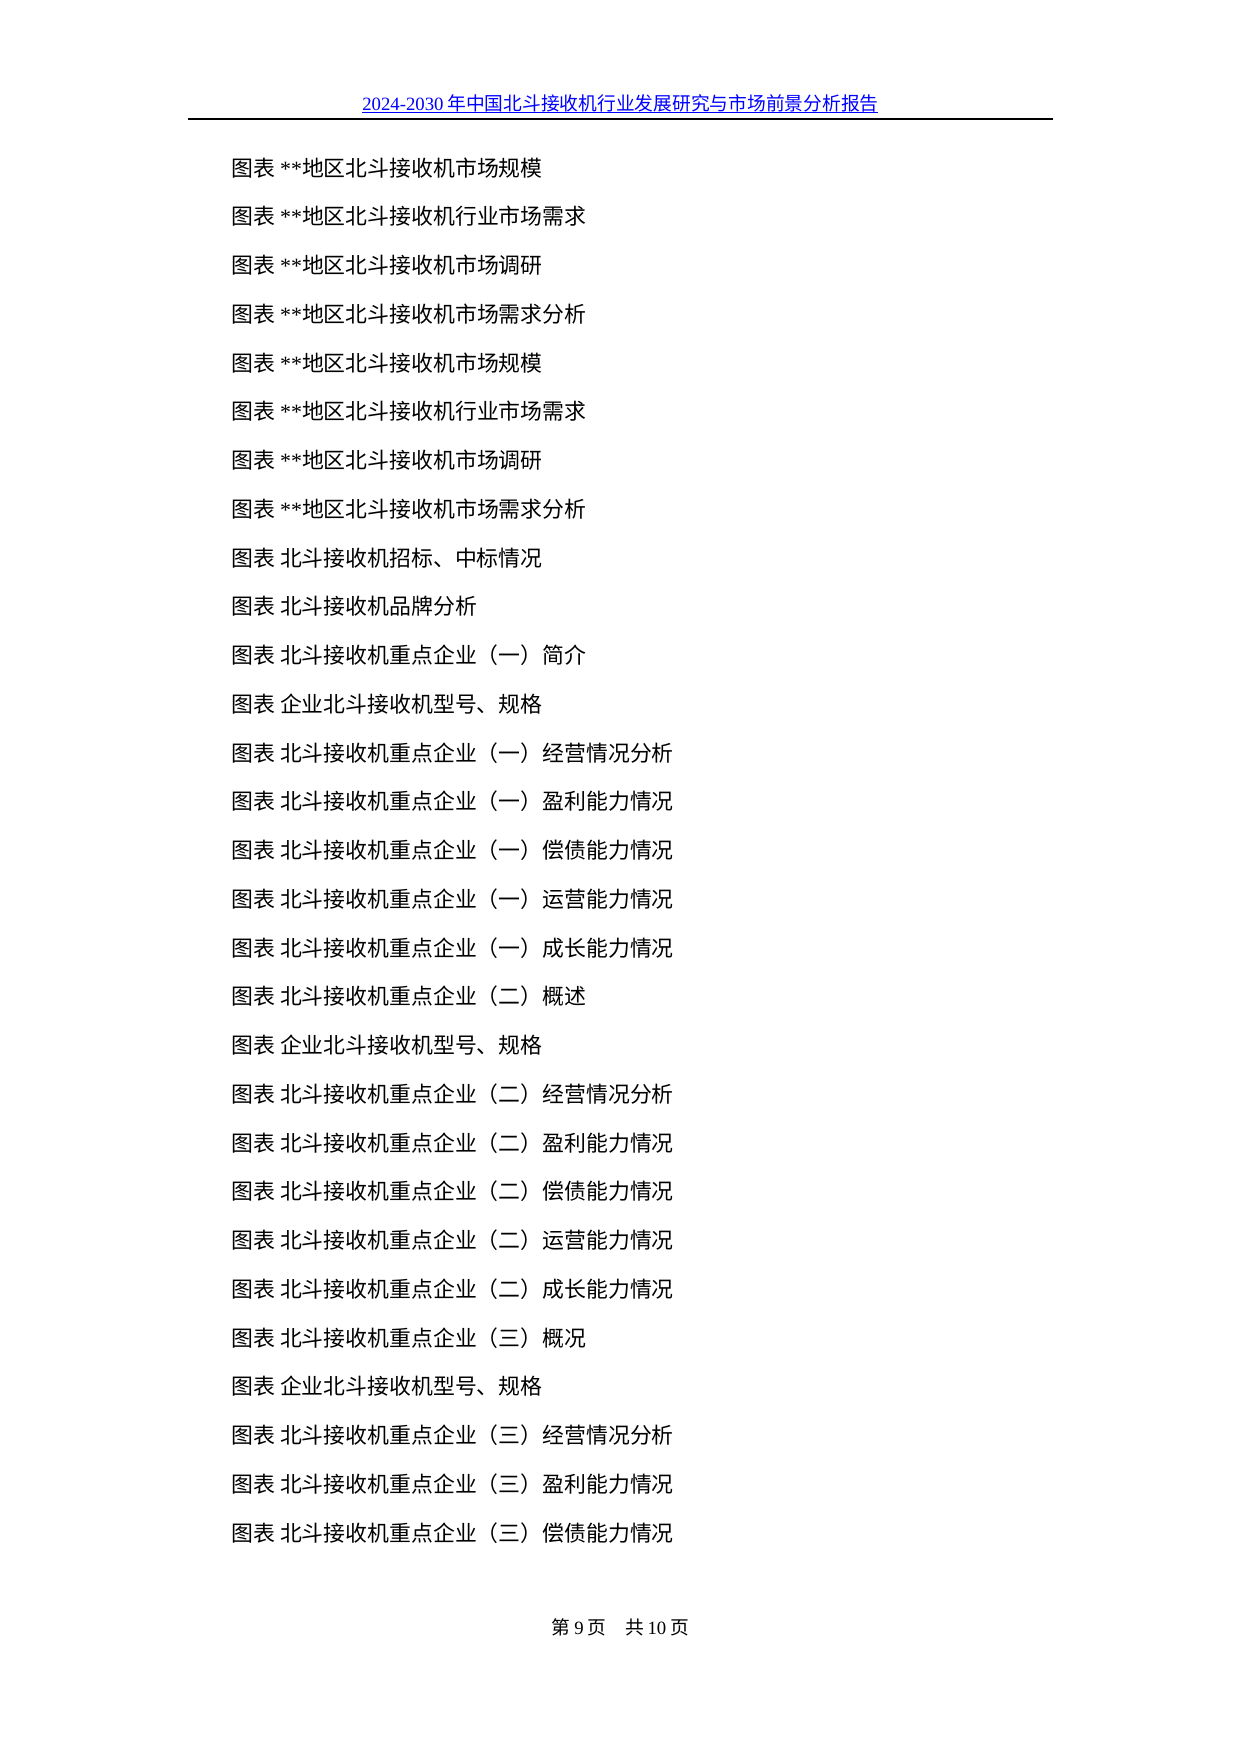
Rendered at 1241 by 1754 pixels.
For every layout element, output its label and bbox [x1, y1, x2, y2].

text [187, 150, 1053, 1548]
